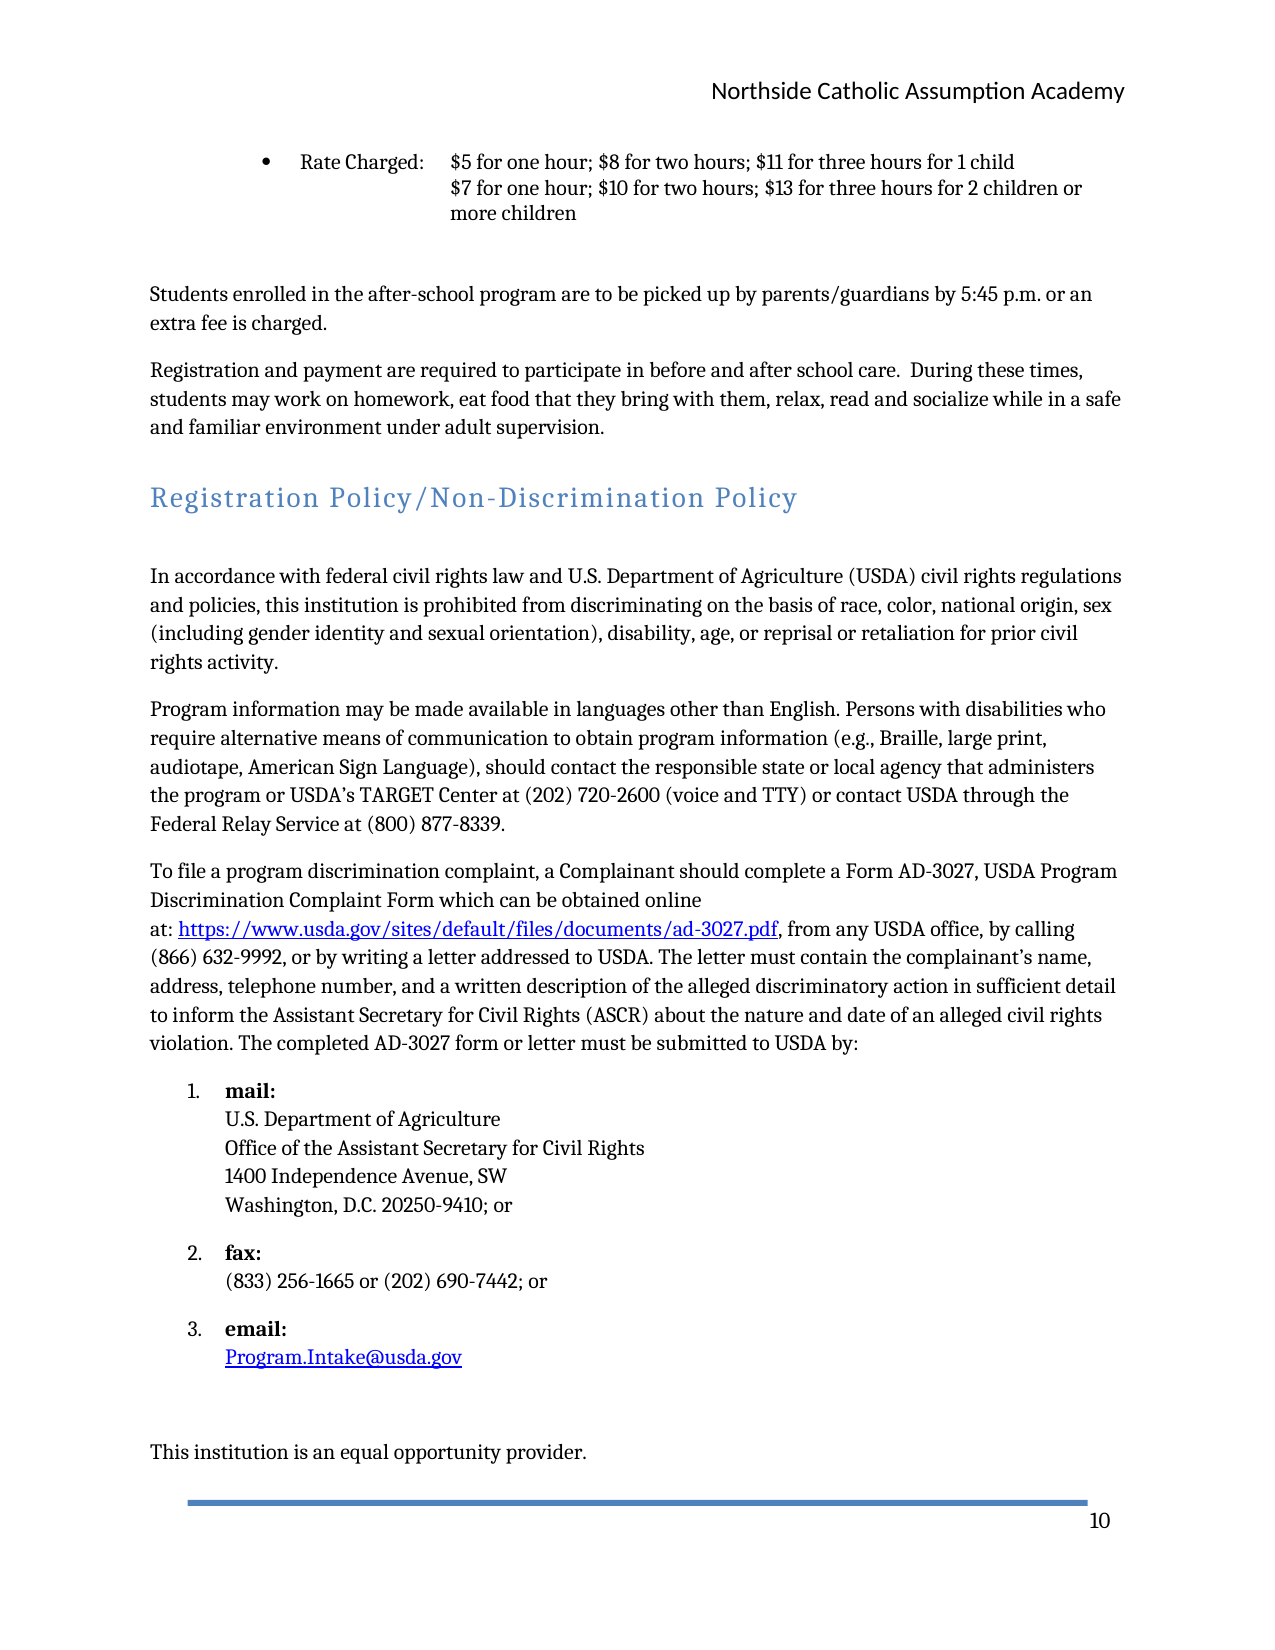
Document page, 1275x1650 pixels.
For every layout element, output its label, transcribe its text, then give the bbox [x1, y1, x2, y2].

list email: Program.Intake@usda.gov [187, 1316, 1125, 1370]
text Registration and payment are required to participate in before and after school care. During these times, students may work on homework, eat food that they bring with them, relax, read and socialize while in a safe and familiar environment under adult supervision. [150, 358, 1125, 440]
text In accordance with federal civil rights law and U.S. Department of Agriculture (USDA) civil rights regulations and policies, this institution is prohibited from discriminating on the basis of race, color, national origin, sex (including gender identity and sexual orientation), disability, age, or reprisal or retaliation for prior civil rights activity. [150, 564, 1125, 675]
list Rate Charged: $5 for one hour; $8 for two hours; $11 for three hours for 1 child [262, 150, 1125, 175]
text Students enrolled in the after-school program are to be picked up by parents/guardians by 5:45 p.m. or an extra fee is charged. [150, 282, 1125, 336]
subtitle Registration Policy/Non-Discrimination Policy [150, 481, 1125, 515]
text To file a program discrimination complaint, a Complainant should complete a Form AD-3027, USDA Program Discrimination Complaint Form which can be obtained online at: https://www.usda.gov/sites/default/files/documents/ad-3027.pdf, from any USDA office, by calling (866) 632-9992, or by writing a letter addressed to USDA. The letter must contain the complainant’s name, address, telephone number, and a written description of the alleged discriminatory action in sufficient detail to inform the Assistant Secretary for Civil Rights (ASCR) about the nature and date of an alleged civil rights violation. The completed AD-3027 form or letter must be submitted to USDA by: [150, 859, 1125, 1056]
list fax: (833) 256-1665 or (202) 690-7442; or [187, 1240, 1125, 1294]
text This institution is an equal opportunity provider. [150, 1440, 1125, 1465]
text $7 for one hour; $10 for two hours; $13 for three hours for 2 children or more children [450, 175, 1125, 226]
text Program information may be made available in languages other than English. Persons with disabilities who require alternative means of communication to obtain program information (e.g., Braille, large print, audiotape, American Sign Language), should contact the responsible state or local agency that administers the program or USDA’s TARGET Center at (202) 720-2600 (voice and TTY) or contact USDA through the Federal Relay Service at (800) 877-8339. [150, 697, 1125, 837]
list mail: U.S. Department of Agriculture Office of the Assistant Secretary for Civil Rights 1400 Independence Avenue, SW Washington, D.C. 20250-9410; or [187, 1078, 1125, 1218]
